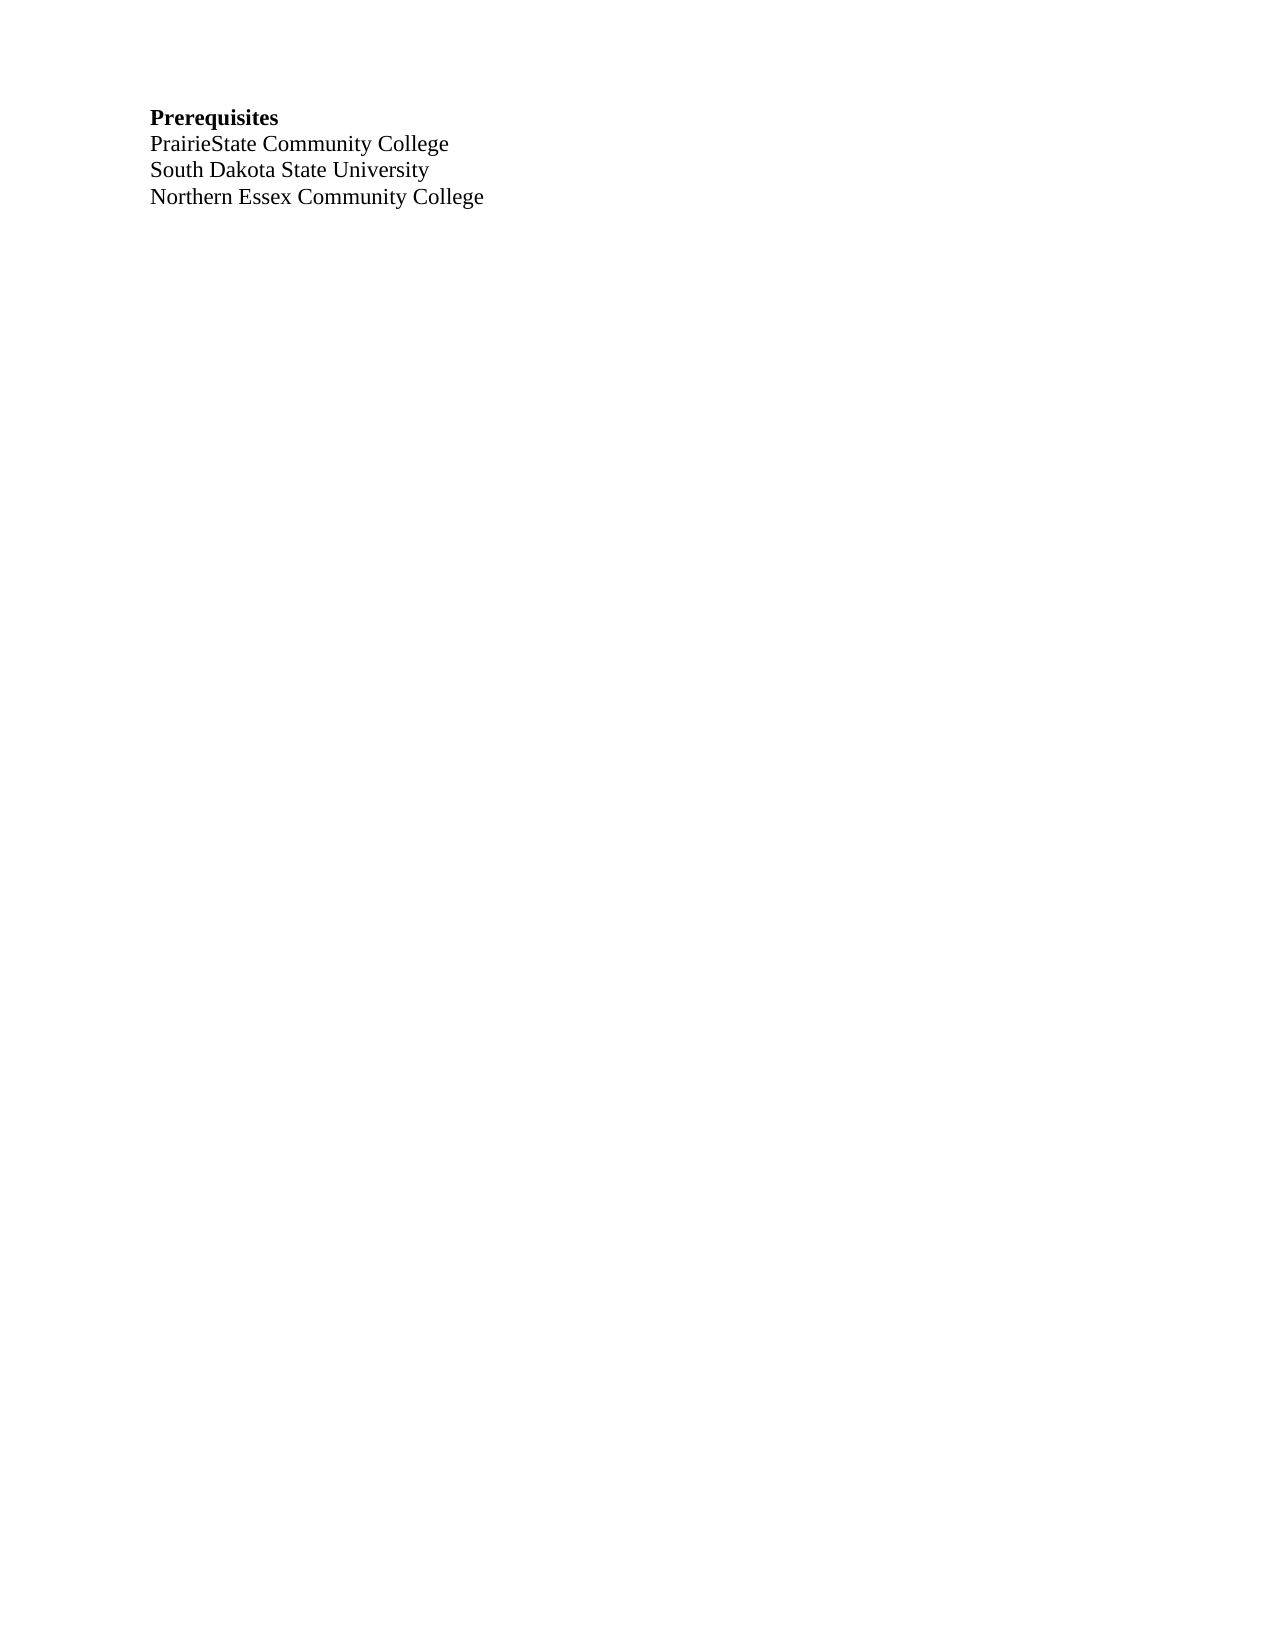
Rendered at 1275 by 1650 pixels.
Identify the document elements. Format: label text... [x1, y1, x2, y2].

text Northern Essex Community College [150, 183, 1125, 209]
text PrairieState Community College [150, 130, 1125, 156]
text Prerequisites [150, 104, 1125, 130]
text South Dakota State University [150, 156, 1125, 183]
